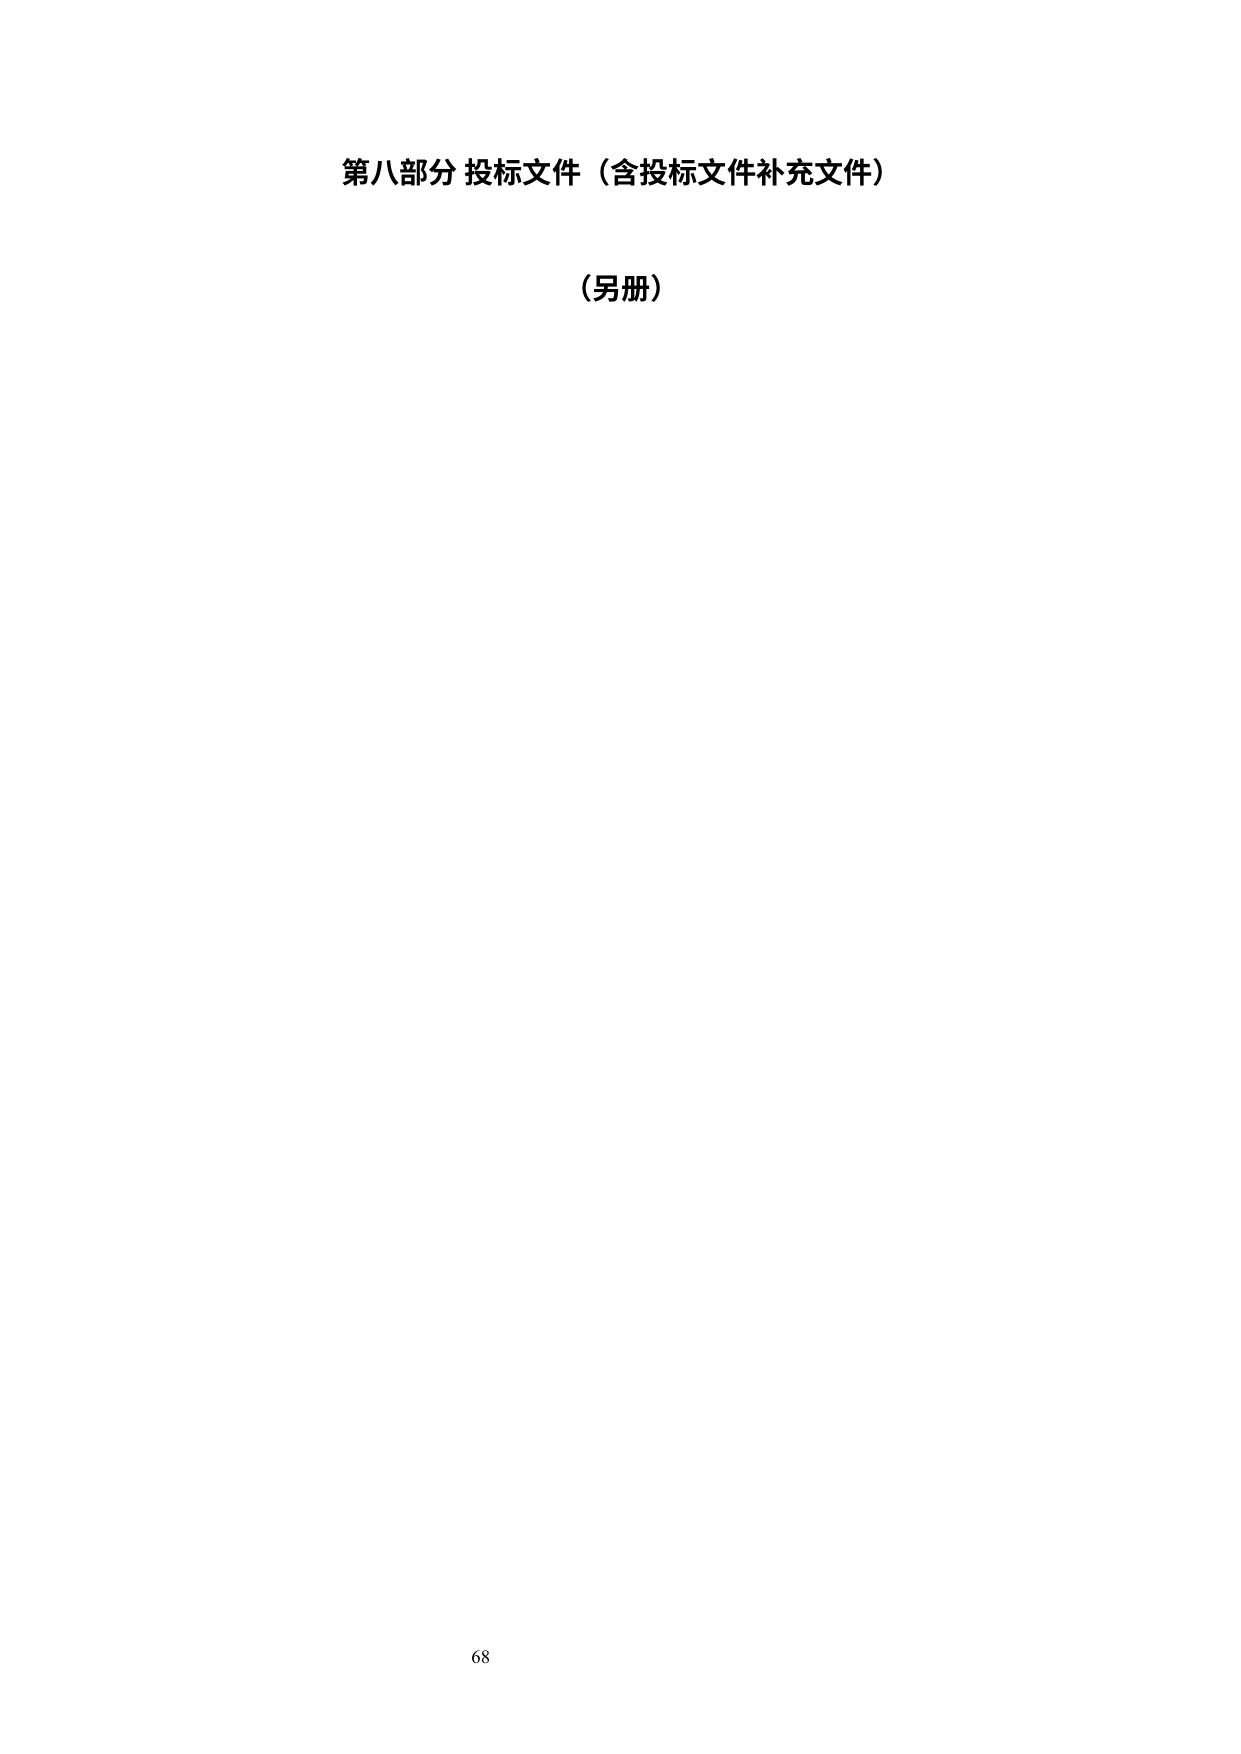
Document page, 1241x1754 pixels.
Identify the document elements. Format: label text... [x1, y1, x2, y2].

text （另册） [150, 266, 1093, 308]
list 投标文件（含投标文件补充文件） [150, 150, 1093, 192]
